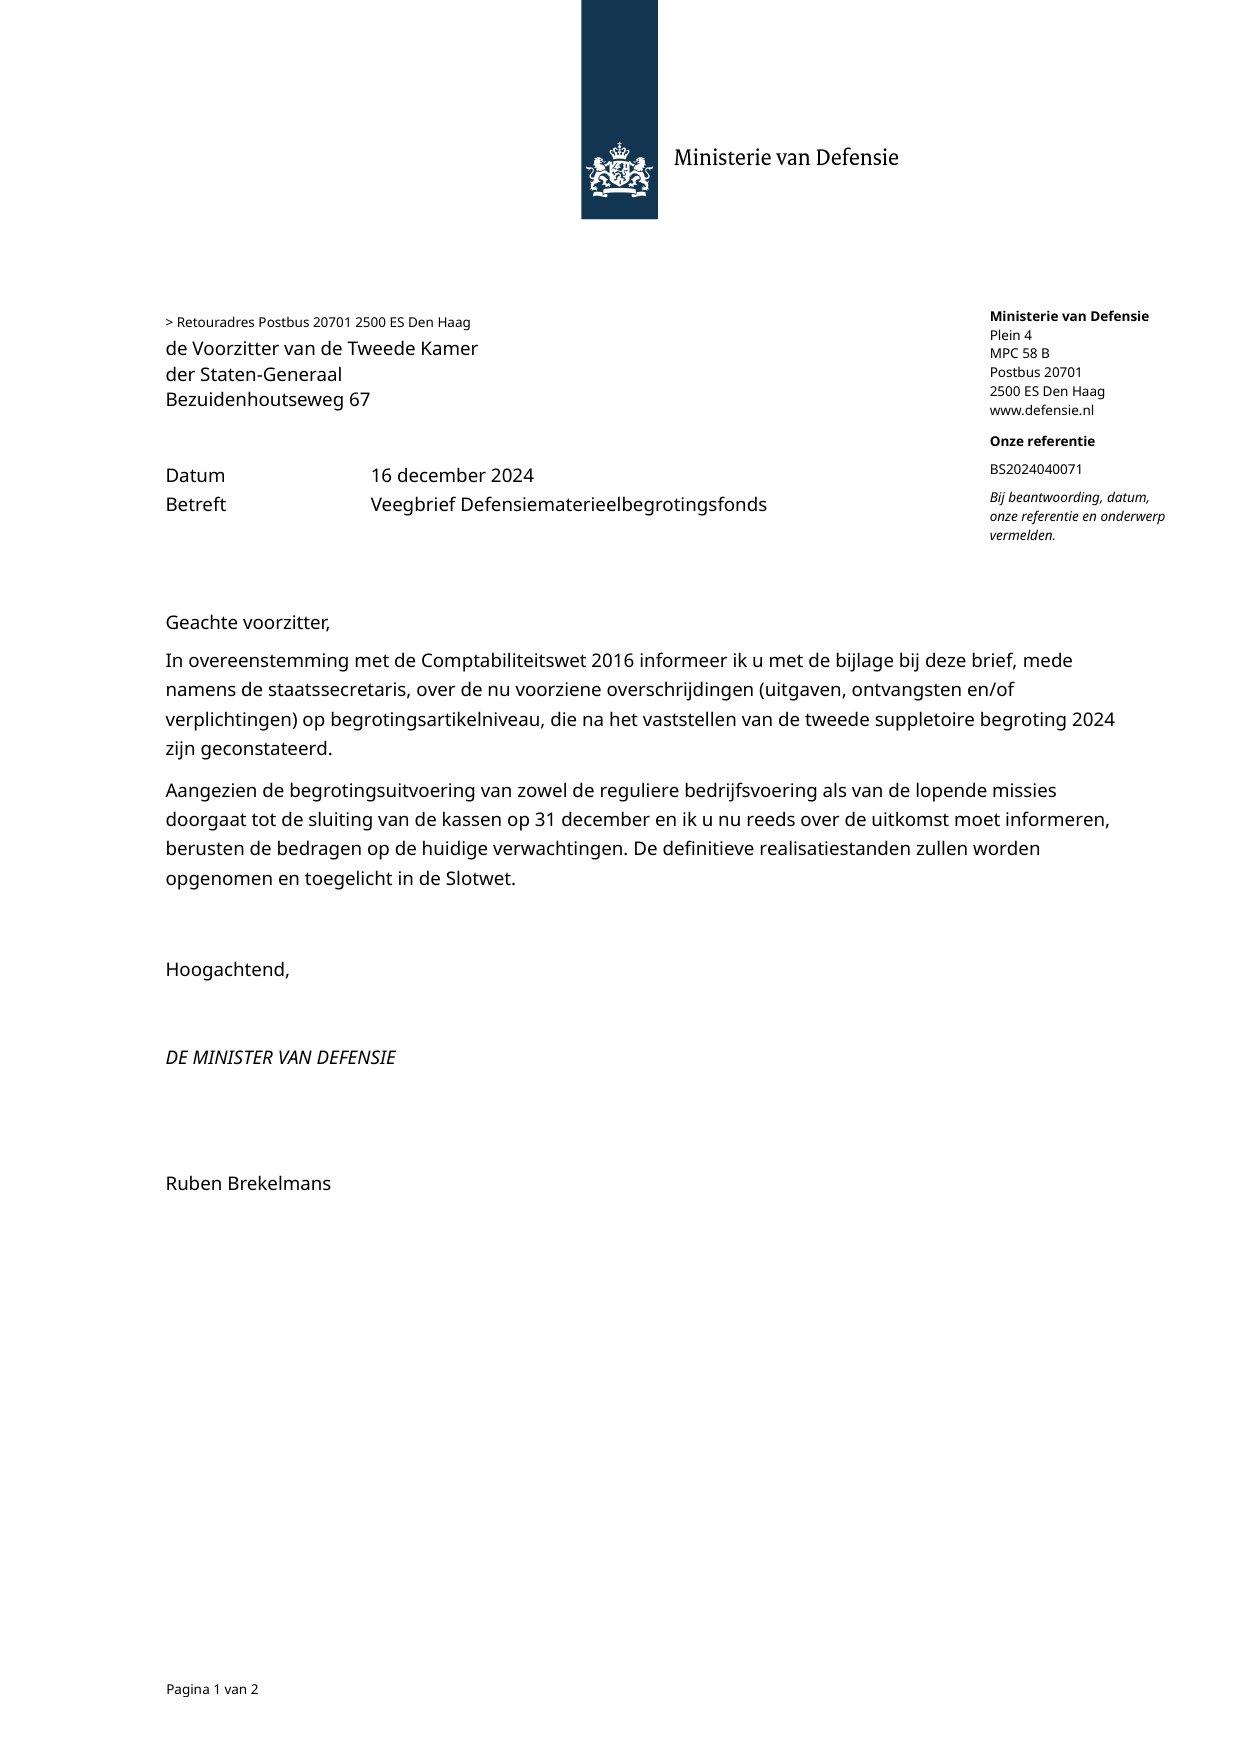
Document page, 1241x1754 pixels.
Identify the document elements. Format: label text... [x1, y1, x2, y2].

picture [581, 0, 1041, 260]
table_cell Betreft [165, 491, 371, 521]
table_header > Retouradres Postbus 20701 2500 ES Den Haag [165, 306, 977, 335]
text Aangezien de begrotingsuitvoering van zowel de reguliere bedrijfsvoering als van de lopende missies doorgaat tot de sluiting van de kassen op 31 december en ik u nu reeds over de uitkomst moet informeren, berusten de bedragen op de huidige verwachtingen. De definitieve realisatiestanden zullen worden opgenomen en toegelicht in de Slotwet. [165, 777, 1122, 890]
text Ruben Brekelmans [165, 1170, 1122, 1196]
table_cell Datum [165, 462, 371, 491]
text DE MINISTER VAN DEFENSIE [165, 1045, 1122, 1070]
text In overeenstemming met de Comptabiliteitswet 2016 informeer ik u met de bijlage bij deze brief, mede namens de staatssecretaris, over de nu voorziene overschrijdingen (uitgaven, ontvangsten en/of verplichtingen) op begrotingsartikelniveau, die na het vaststellen van de tweede suppletoire begroting 2024 zijn geconstateerd. [165, 647, 1122, 761]
text Hoogachtend, [165, 957, 1122, 982]
table_cell de Voorzitter van de Tweede Kamer der Staten-Generaal Bezuidenhoutseweg 67 [165, 335, 977, 462]
text Geachte voorzitter, [165, 609, 1122, 635]
table_cell Veegbrief Defensiematerieelbegrotingsfonds [371, 491, 977, 521]
table_cell 16 december 2024 [371, 462, 977, 491]
